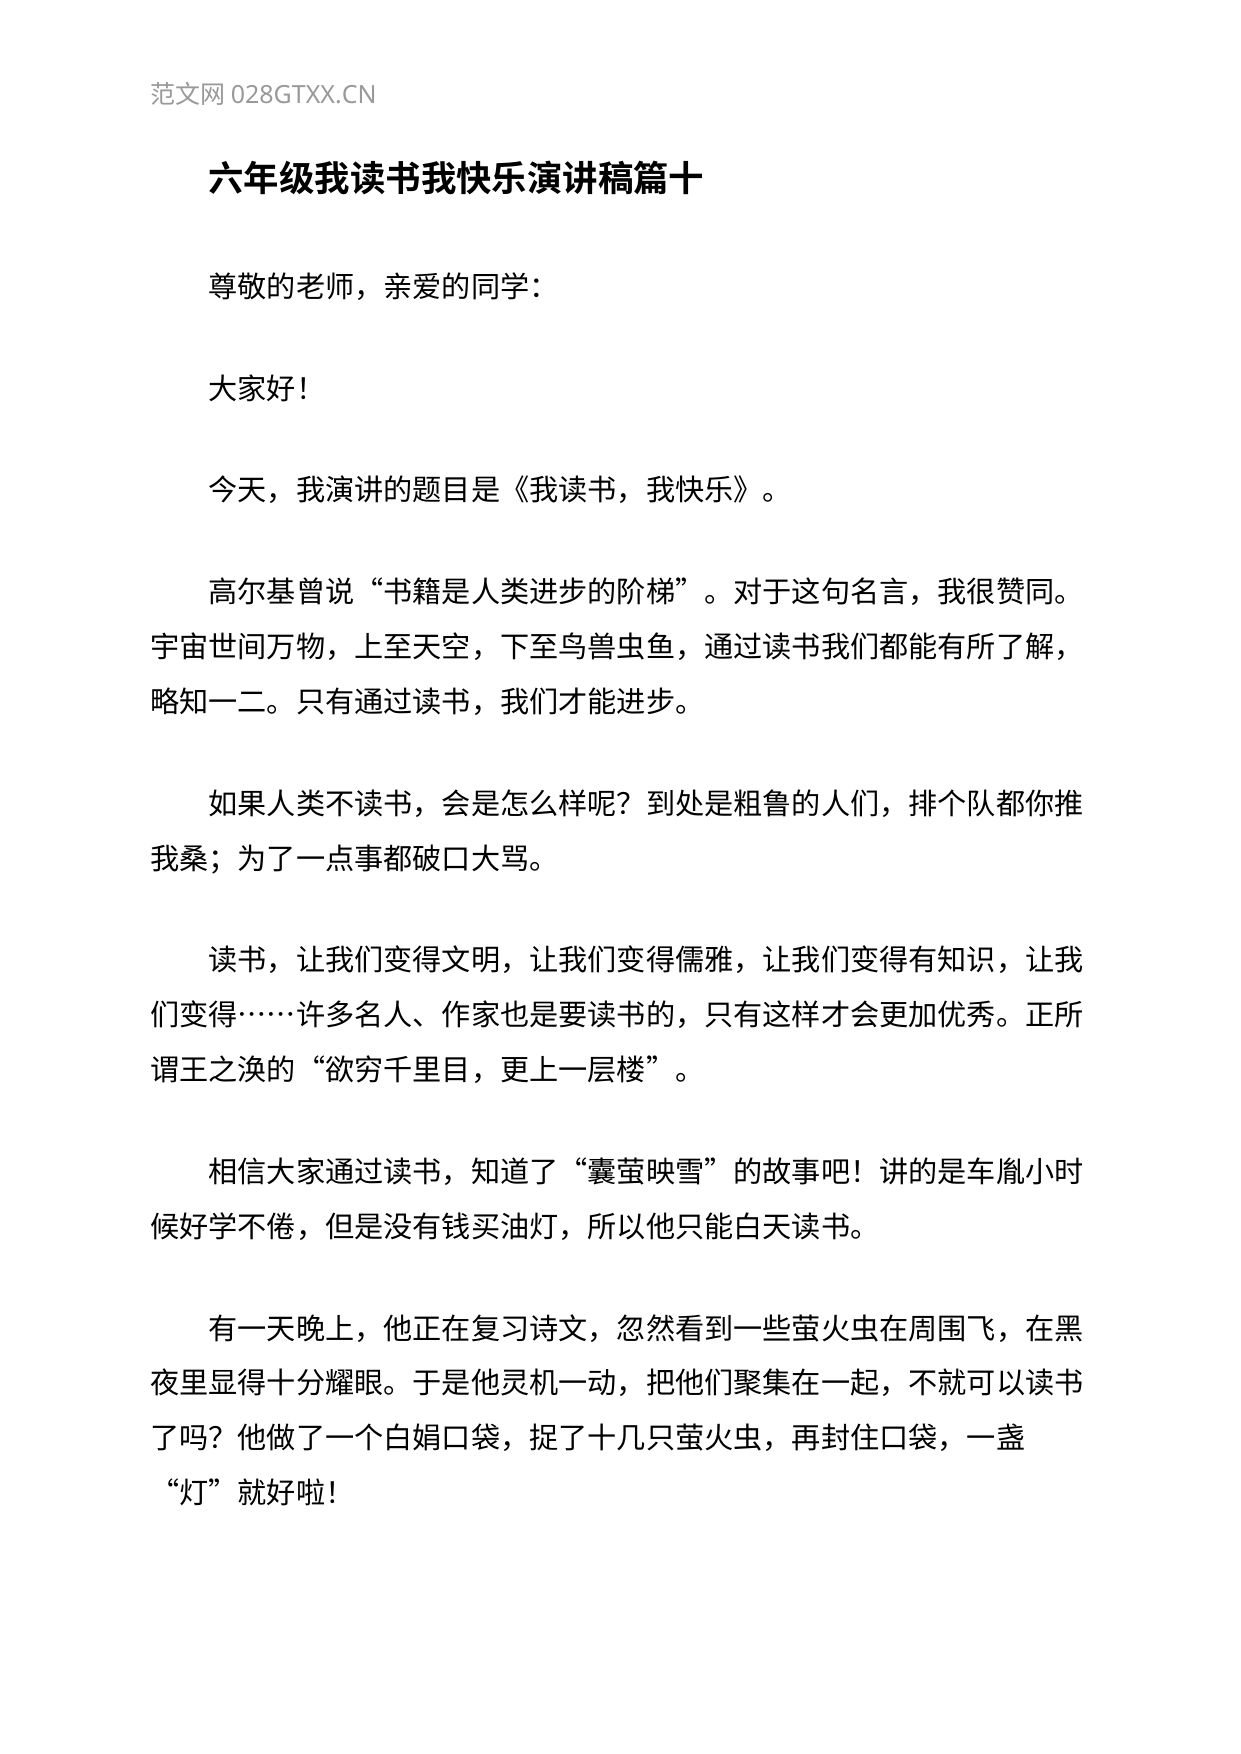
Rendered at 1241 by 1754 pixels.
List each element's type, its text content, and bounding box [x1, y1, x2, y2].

text 高尔基曾说“书籍是人类进步的阶梯”。对于这句名言，我很赞同。宇宙世间万物，上至天空，下至鸟兽虫鱼，通过读书我们都能有所了解，略知一二。只有通过读书，我们才能进步。 [150, 569, 1090, 721]
text 如果人类不读书，会是怎么样呢？到处是粗鲁的人们，排个队都你推我桑；为了一点事都破口大骂。 [150, 780, 1090, 877]
text 有一天晚上，他正在复习诗文，忽然看到一些萤火虫在周围飞，在黑夜里显得十分耀眼。于是他灵机一动，把他们聚集在一起，不就可以读书了吗？他做了一个白娟口袋，捉了十几只萤火虫，再封住口袋，一盏“灯”就好啦！ [150, 1305, 1090, 1512]
text 大家好！ [150, 365, 1090, 407]
text 读书，让我们变得文明，让我们变得儒雅，让我们变得有知识，让我们变得……许多名人、作家也是要读书的，只有这样才会更加优秀。正所谓王之涣的“欲穷千里目，更上一层楼”。 [150, 937, 1090, 1089]
text 尊敬的老师，亲爱的同学： [150, 263, 1090, 306]
text 今天，我演讲的题目是《我读书，我快乐》。 [150, 467, 1090, 509]
text 六年级我读书我快乐演讲稿篇十 [150, 150, 1090, 201]
text 相信大家通过读书，知道了“囊萤映雪”的故事吧！讲的是车胤小时候好学不倦，但是没有钱买油灯，所以他只能白天读书。 [150, 1148, 1090, 1246]
